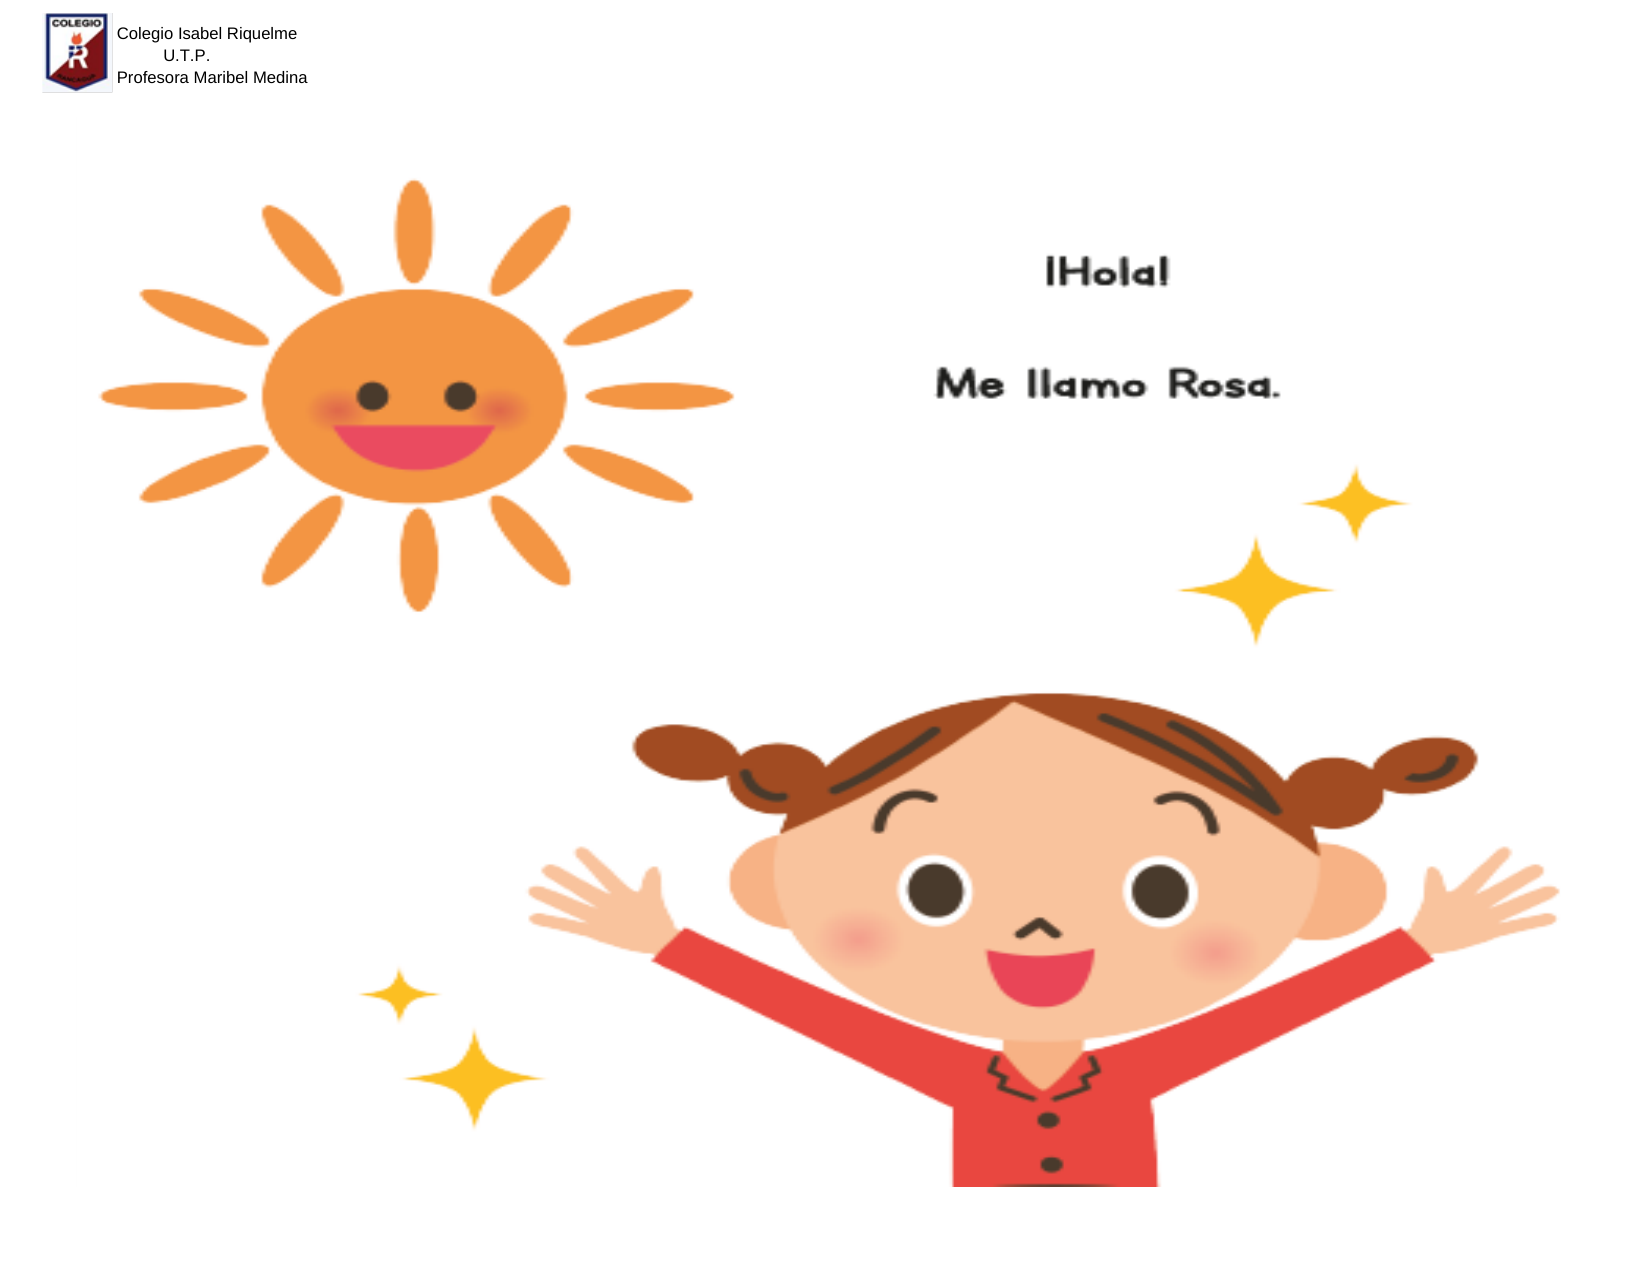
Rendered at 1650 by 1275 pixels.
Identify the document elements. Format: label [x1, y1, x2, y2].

picture [75, 117, 1582, 1187]
picture [42, 13, 114, 94]
